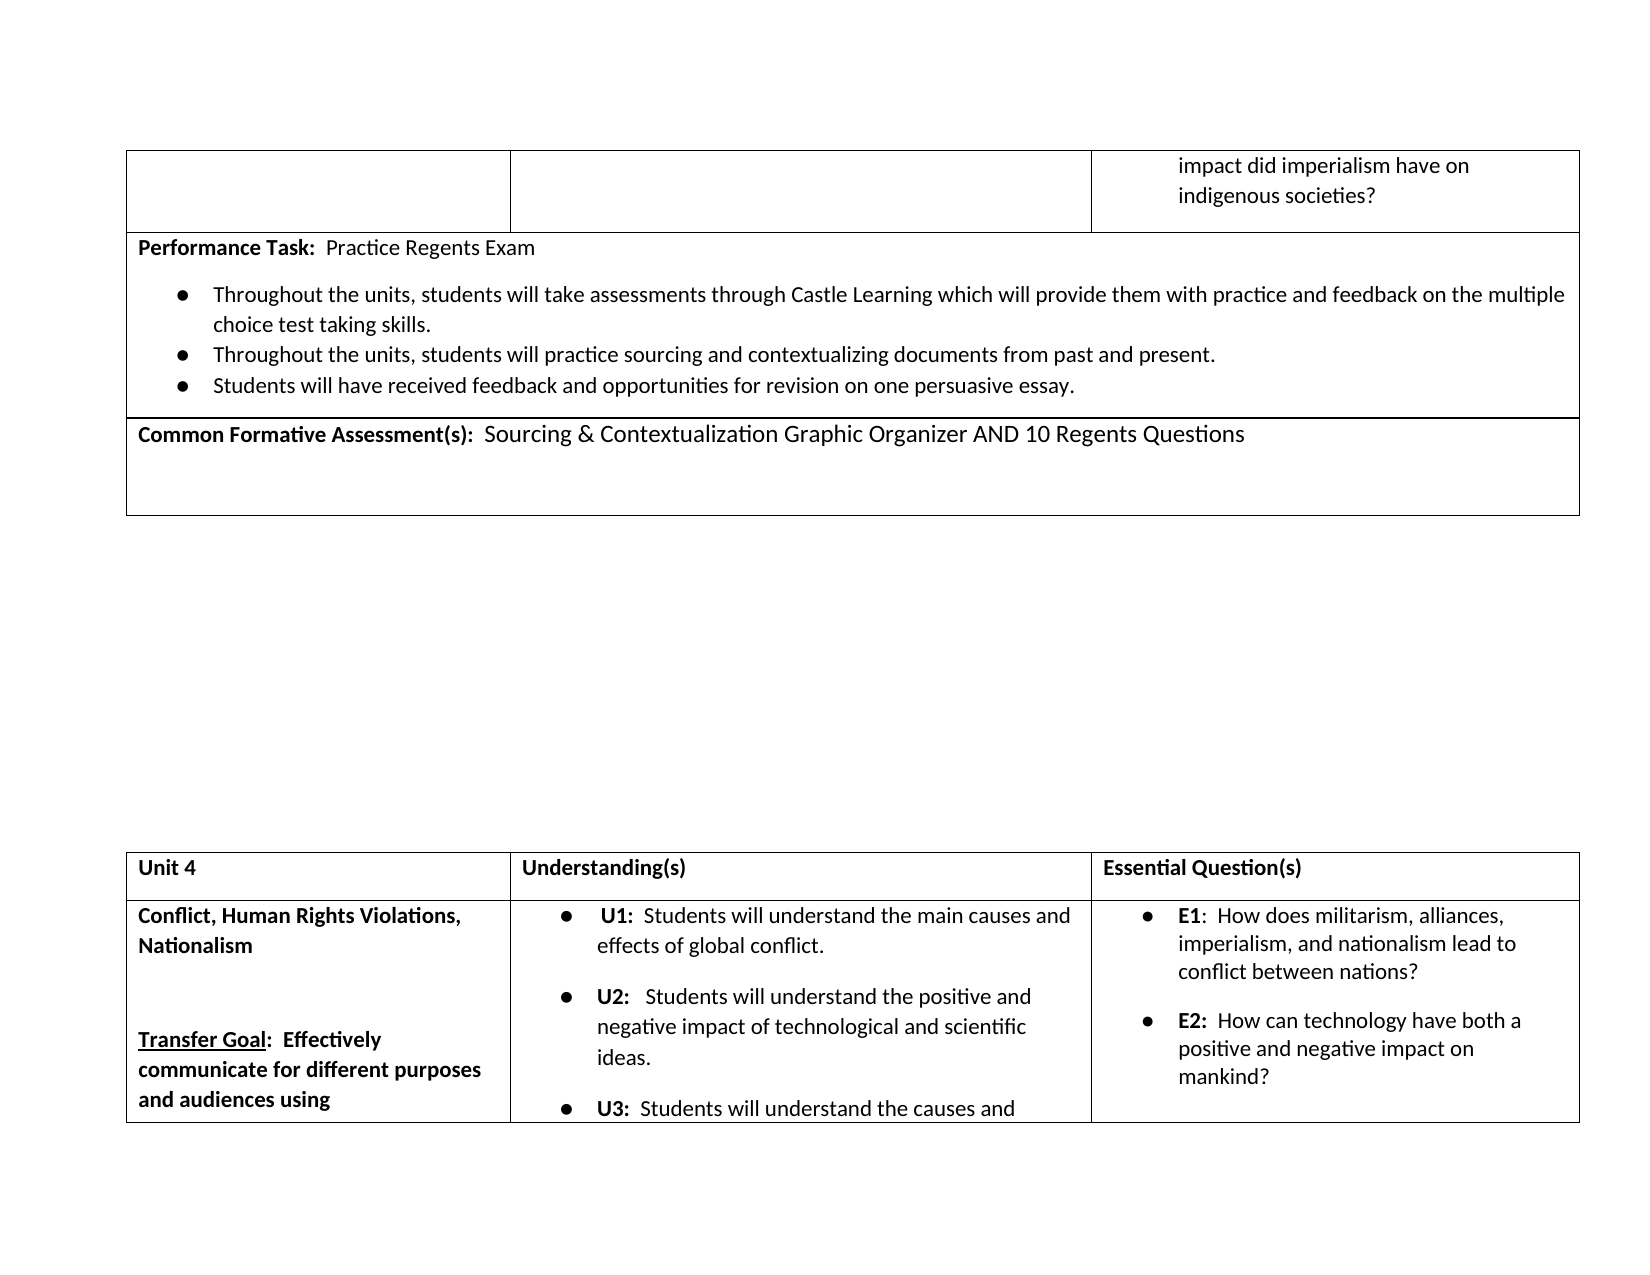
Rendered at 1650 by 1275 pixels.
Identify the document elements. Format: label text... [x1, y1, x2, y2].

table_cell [1092, 151, 1579, 232]
table_header Understanding(s) [511, 853, 1091, 900]
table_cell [1092, 901, 1579, 1122]
table_header Essential Question(s) [1092, 853, 1579, 900]
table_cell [127, 151, 510, 232]
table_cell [511, 901, 1091, 1122]
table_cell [127, 901, 510, 1122]
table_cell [511, 151, 1091, 232]
table_cell Common Formative Assessment(s): Sourcing & Contextualization Graphic Organizer AND 10 Regents Questions [127, 419, 1579, 515]
table_header Unit 4 [127, 853, 510, 900]
table_cell Performance Task: Practice Regents Exam Throughout the units, students will take assessments through Castle Learning which will provide them with practice and feedback on the multiple choice test taking skills. Throughout the units, students will practice sourcing and contextualizing documents from past and present. Students will have received feedback and opportunities for revision on one persuasive essay. [127, 233, 1579, 417]
